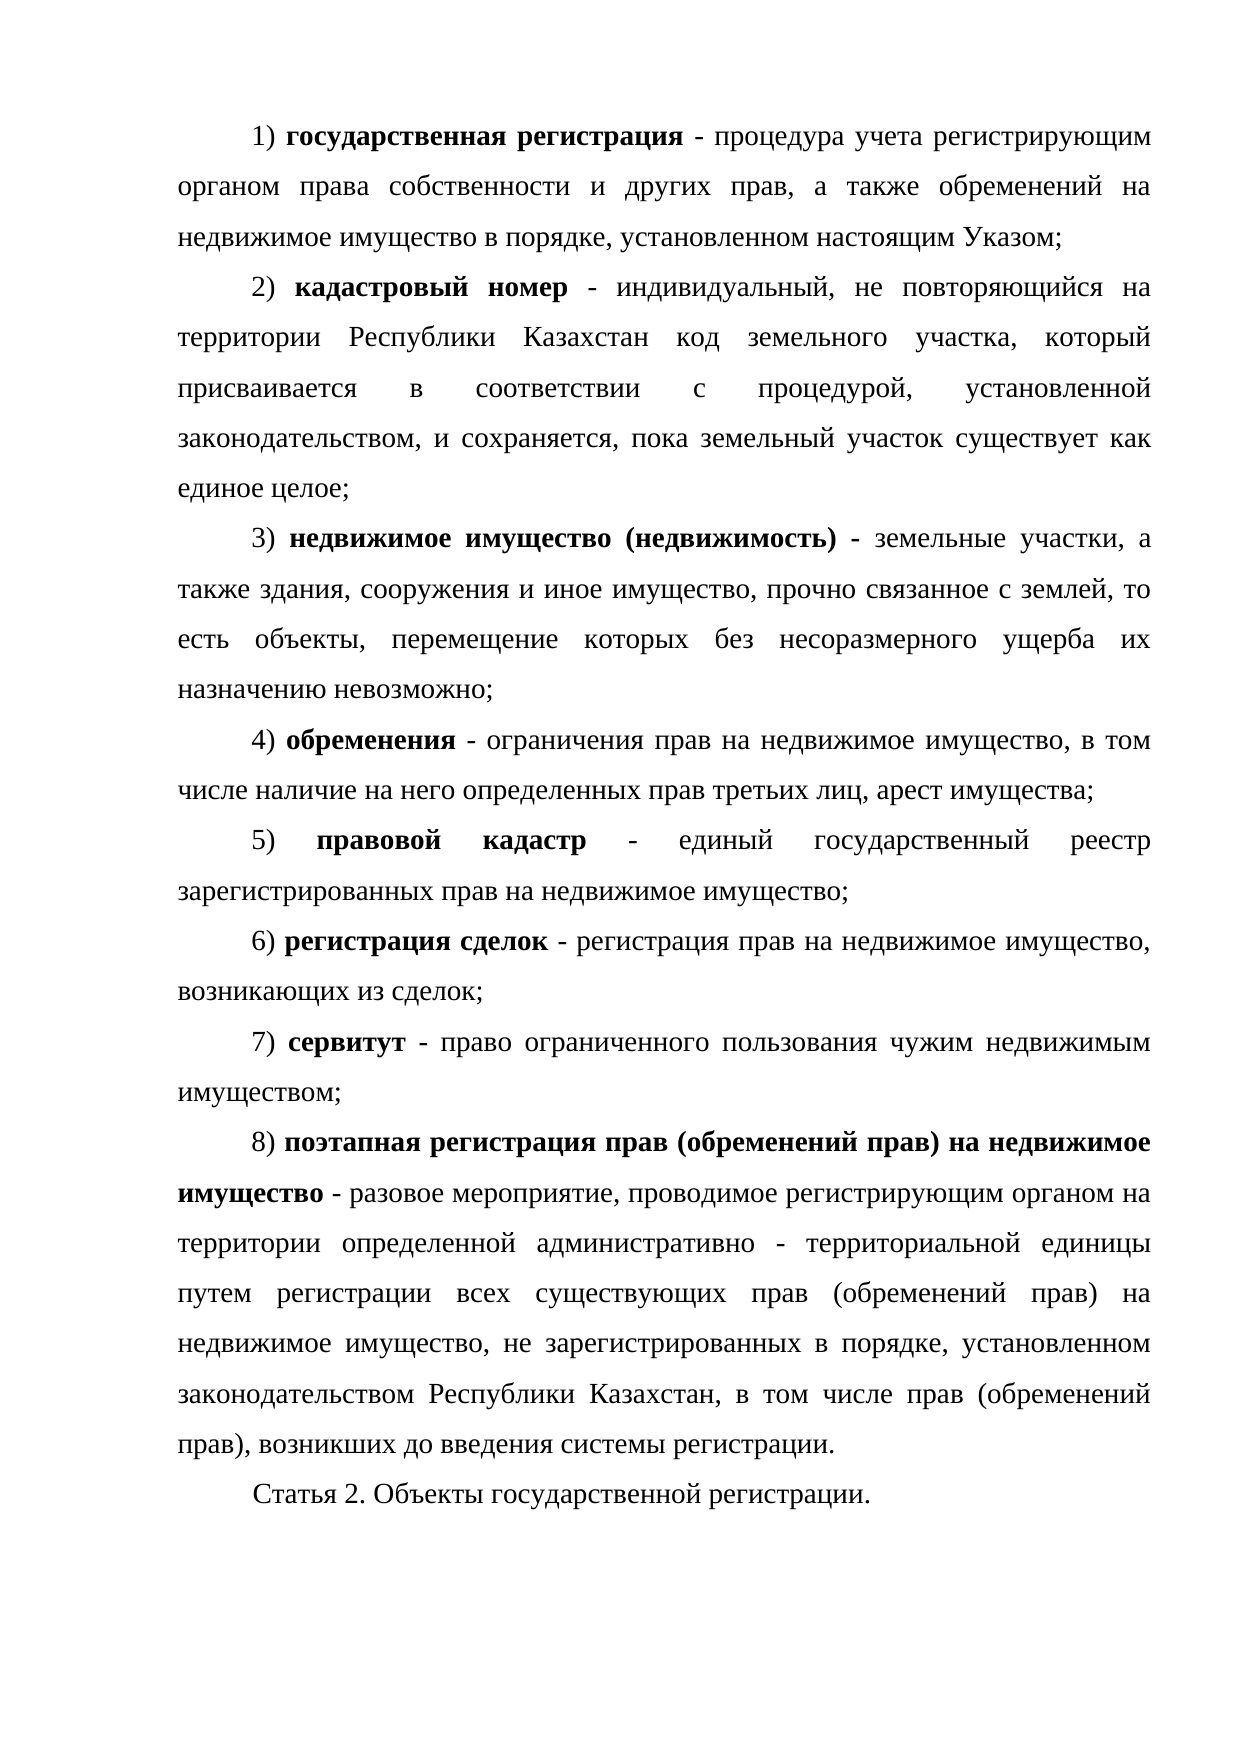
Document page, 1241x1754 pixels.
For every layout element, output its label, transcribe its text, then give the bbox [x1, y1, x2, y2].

text 4) обременения - ограничения прав на недвижимое имущество, в том числе наличие на него определенных прав третьих лиц, арест имущества; [177, 722, 1152, 806]
text 2) кадастровый номер - индивидуальный, не повторяющийся на территории Республики Казахстан код земельного участка, который присваивается в соответствии с процедурой, установленной законодательством, и сохраняется, пока земельный участок существует как единое целое; [177, 269, 1152, 504]
text 7) сервитут - право ограниченного пользования чужим недвижимым имуществом; [177, 1024, 1152, 1108]
text 6) регистрация сделок - регистрация прав на недвижимое имущество, возникающих из сделок; [177, 923, 1152, 1007]
text Статья 2. Объекты государственной регистрации. [177, 1477, 1152, 1510]
text 5) правовой кадастр - единый государственный реестр зарегистрированных прав на недвижимое имущество; [177, 822, 1152, 906]
text 3) недвижимое имущество (недвижимость) - земельные участки, а также здания, сооружения и иное имущество, прочно связанное с землей, то есть объекты, перемещение которых без несоразмерного ущерба их назначению невозможно; [177, 521, 1152, 705]
text 1) государственная регистрация - процедура учета регистрирующим органом права собственности и других прав, а также обременений на недвижимое имущество в порядке, установленном настоящим Указом; [177, 118, 1152, 252]
text 8) поэтапная регистрация прав (обременений прав) на недвижимое имущество - разовое мероприятие, проводимое регистрирующим органом на территории определенной административно - территориальной единицы путем регистрации всех существующих прав (обременений прав) на недвижимое имущество, не зарегистрированных в порядке, установленном законодательством Республики Казахстан, в том числе прав (обременений прав), возникших до введения системы регистрации. [177, 1124, 1152, 1460]
